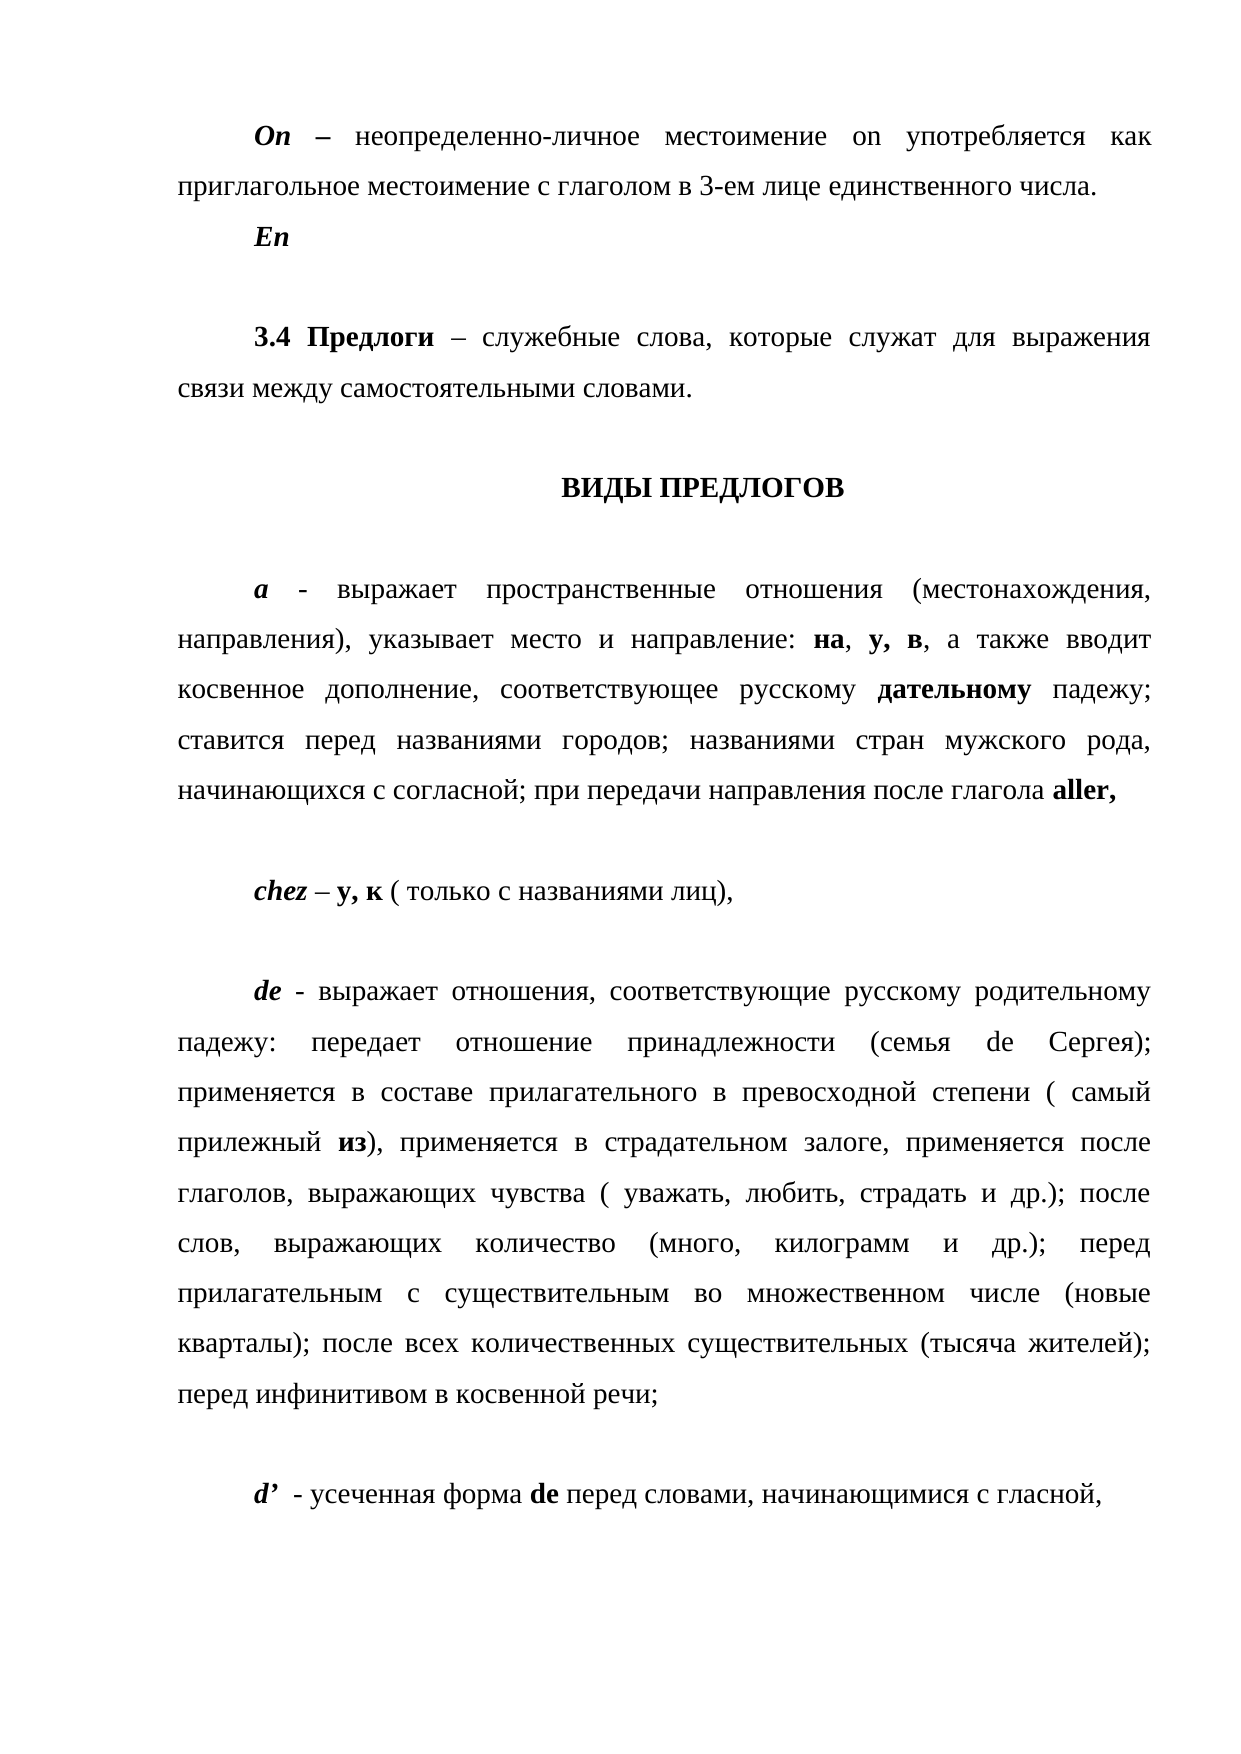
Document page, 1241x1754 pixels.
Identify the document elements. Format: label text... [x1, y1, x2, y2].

text En [177, 219, 1152, 252]
text chez – у, к ( только с названиями лиц), [177, 873, 1152, 906]
text a - выражает пространственные отношения (местонахождения, направления), указывает место и направление: на, у, в, а также вводит косвенное дополнение, соответствующее русскому дательному падежу; ставится перед названиями городов; названиями стран мужского рода, начинающихся с согласной; при передачи направления после глагола аller, [177, 571, 1152, 806]
text d’ - усеченная форма de перед словами, начинающимися с гласной, [177, 1477, 1152, 1510]
text 3.4 Предлоги – служебные слова, которые служат для выражения связи между самостоятельными словами. [177, 319, 1152, 403]
subtitle ВИДЫ ПРЕДЛОГОВ [177, 470, 1152, 504]
text de - выражает отношения, соответствующие русскому родительному падежу: передает отношение принадлежности (семья de Сергея); применяется в составе прилагательного в превосходной степени ( самый прилежный из), применяется в страдательном залоге, применяется после глаголов, выражающих чувства ( уважать, любить, страдать и др.); после слов, выражающих количество (много, килограмм и др.); перед прилагательным с существительным во множественном числе (новые кварталы); после всех количественных существительных (тысяча жителей); перед инфинитивом в косвенной речи; [177, 973, 1152, 1409]
text On – неопределенно-личное местоимение on употребляется как приглагольное местоимение с глаголом в 3-ем лице единственного числа. [177, 118, 1152, 202]
